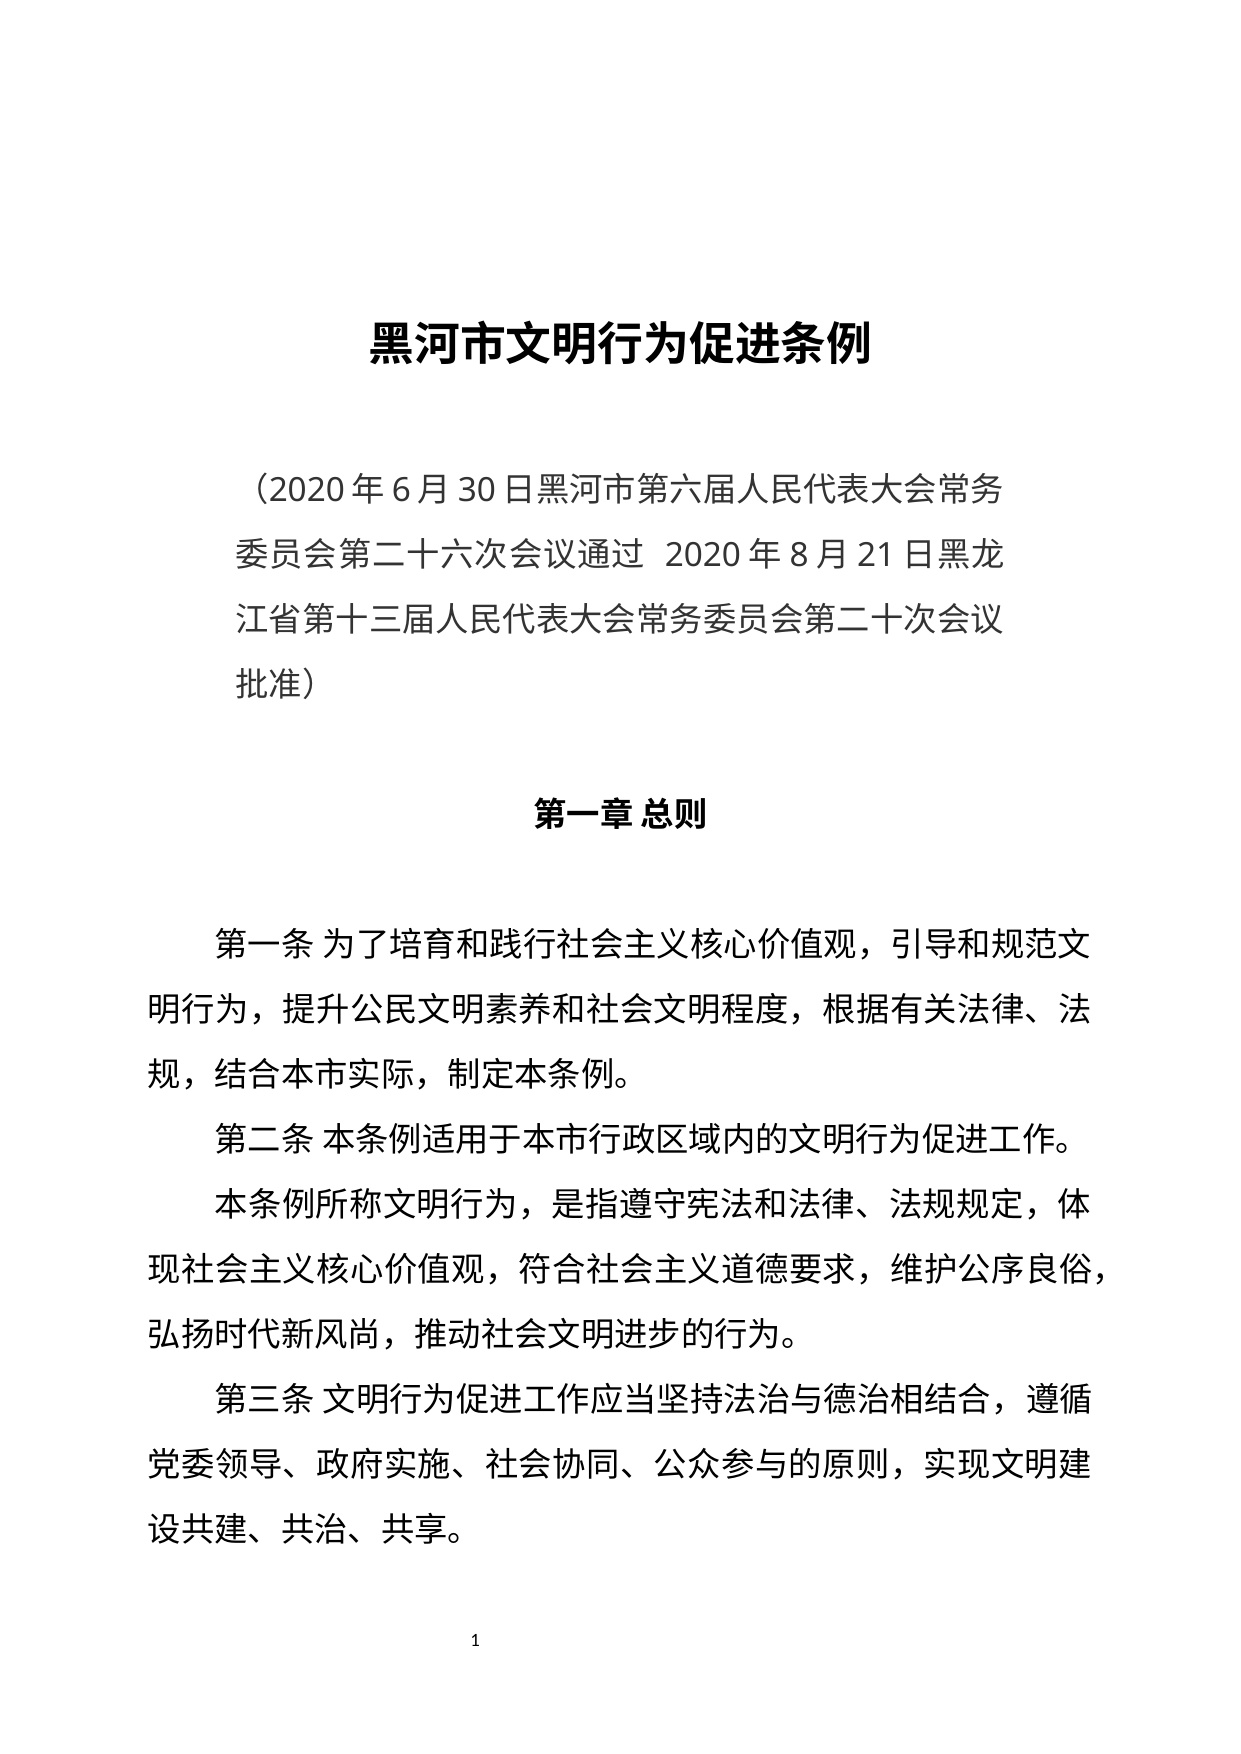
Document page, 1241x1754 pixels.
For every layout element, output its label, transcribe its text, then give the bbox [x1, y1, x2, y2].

text 第一章 总则 [148, 779, 1093, 844]
text 第二条 本条例适用于本市行政区域内的文明行为促进工作。 [148, 1104, 1093, 1169]
text （2020年6月30日黑河市第六届人民代表大会常务委员会第二十六次会议通过 2020年8月21日黑龙江省第十三届人民代表大会常务委员会第二十次会议批准） [235, 454, 1005, 714]
text 第三条 文明行为促进工作应当坚持法治与德治相结合，遵循党委领导、政府实施、社会协同、公众参与的原则，实现文明建设共建、共治、共享。 [148, 1364, 1093, 1559]
text 黑河市文明行为促进条例 [148, 292, 1093, 389]
text 第一条 为了培育和践行社会主义核心价值观，引导和规范文明行为，提升公民文明素养和社会文明程度，根据有关法律、法规，结合本市实际，制定本条例。 [148, 909, 1093, 1104]
text 本条例所称文明行为，是指遵守宪法和法律、法规规定，体现社会主义核心价值观，符合社会主义道德要求，维护公序良俗，弘扬时代新风尚，推动社会文明进步的行为。 [148, 1169, 1093, 1364]
